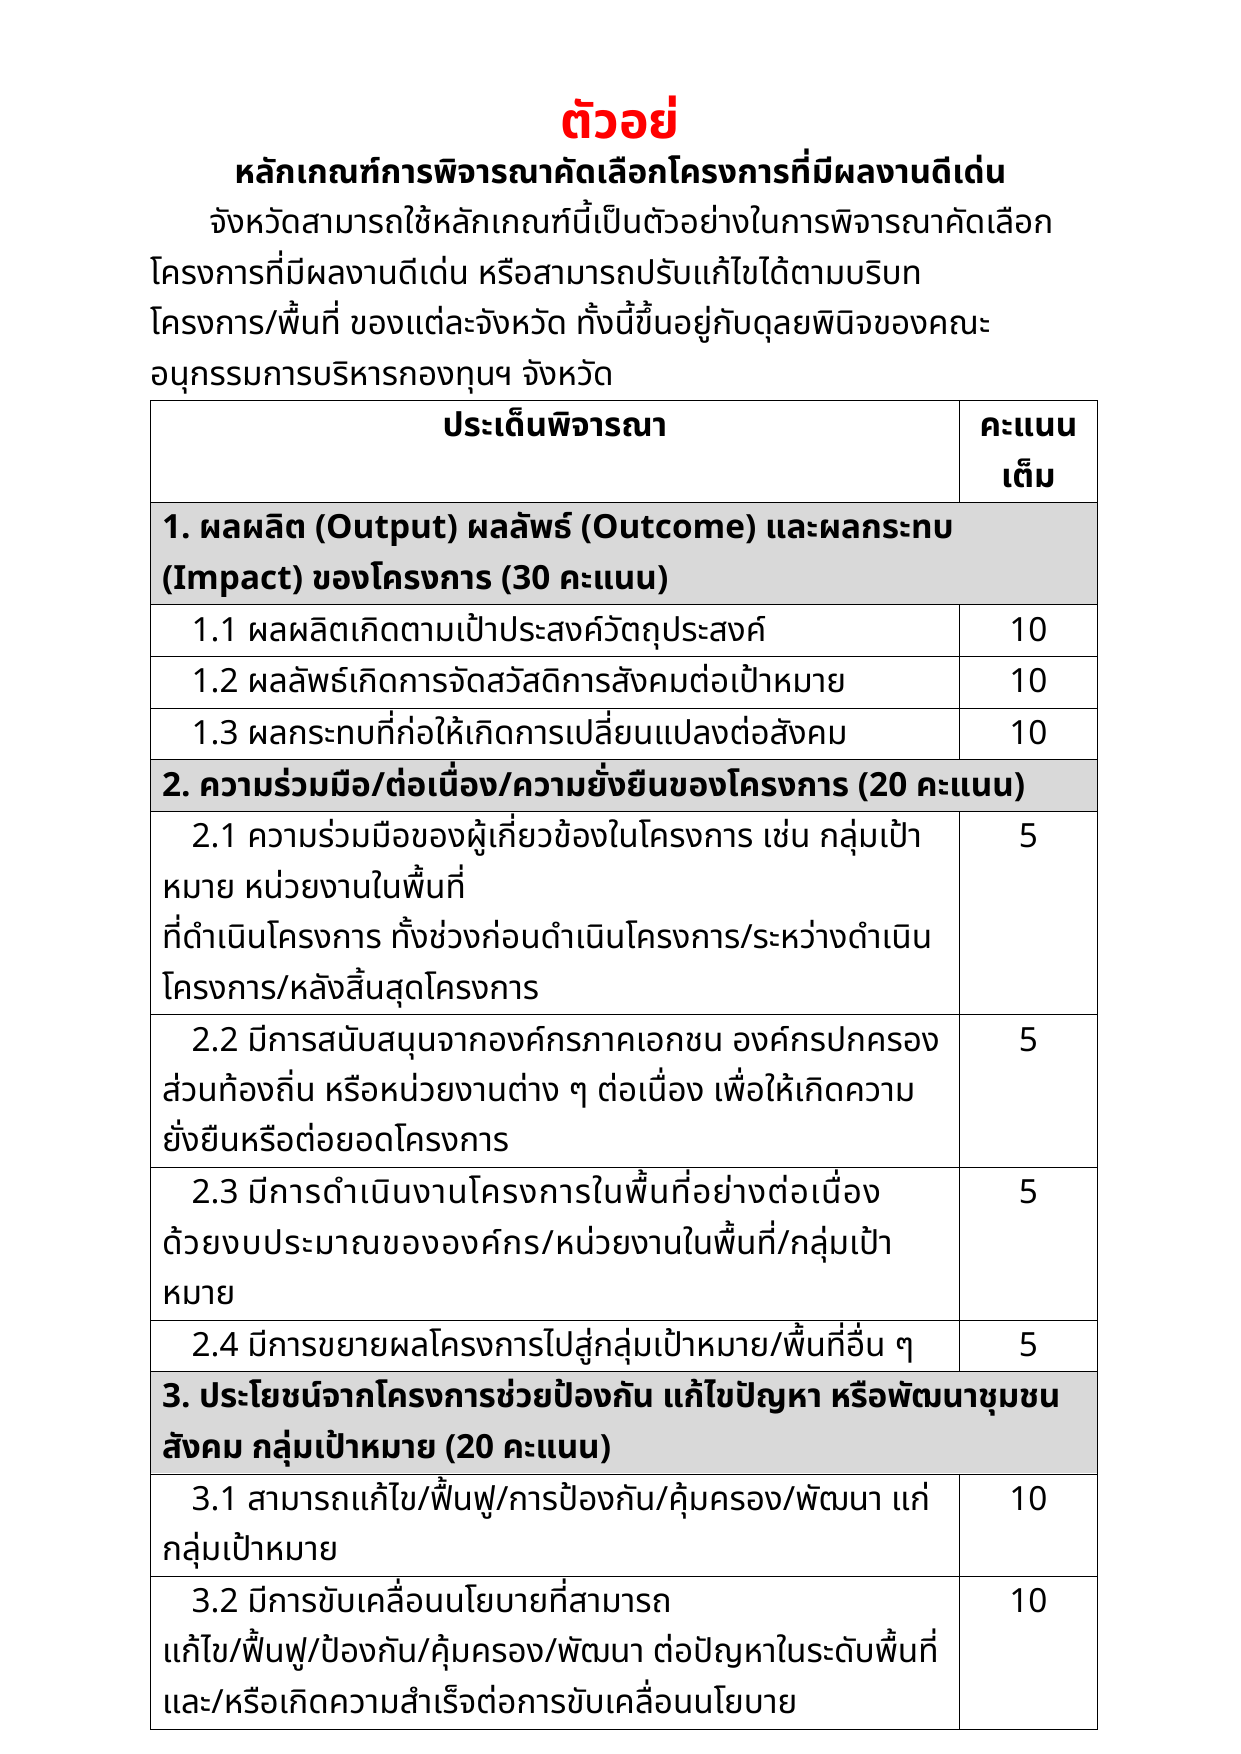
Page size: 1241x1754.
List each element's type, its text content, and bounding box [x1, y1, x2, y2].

table_header คะแนนเต็ม [960, 401, 1097, 502]
table_cell 10 [960, 605, 1097, 656]
table_cell 2. ความร่วมมือ/ต่อเนื่อง/ความยั่งยืนของโครงการ (20 คะแนน) [151, 760, 1097, 811]
table_cell 3.1 สามารถแก้ไข/ฟื้นฟู/การป้องกัน/คุ้มครอง/พัฒนา แก่กลุ่มเป้าหมาย [151, 1475, 959, 1576]
table_cell 10 [960, 709, 1097, 759]
table_cell 5 [960, 1168, 1097, 1319]
table_header ประเด็นพิจารณา [151, 401, 959, 502]
table_cell 1.3 ผลกระทบที่ก่อให้เกิดการเปลี่ยนแปลงต่อสังคม [151, 709, 959, 759]
text หลักเกณฑ์การพิจารณาคัดเลือกโครงการที่มีผลงานดีเด่น [150, 148, 1090, 198]
table_cell 2.1 ความร่วมมือของผู้เกี่ยวข้องในโครงการ เช่น กลุ่มเป้าหมาย หน่วยงานในพื้นที่ ที่ดำเนินโครงการ ทั้งช่วงก่อนดำเนินโครงการ/ระหว่างดำเนินโครงการ/หลังสิ้นสุดโครงการ [151, 812, 959, 1014]
text จังหวัดสามารถใช้หลักเกณฑ์นี้เป็นตัวอย่างในการพิจารณาคัดเลือกโครงการที่มีผลงานดีเด่น หรือสามารถปรับแก้ไขได้ตามบริบทโครงการ/พื้นที่ ของแต่ละจังหวัด ทั้งนี้ขึ้นอยู่กับดุลยพินิจของคณะอนุกรรมการบริหารกองทุนฯ จังหวัด [150, 198, 1090, 400]
table_cell 10 [960, 657, 1097, 708]
table_cell 1.2 ผลลัพธ์เกิดการจัดสวัสดิการสังคมต่อเป้าหมาย [151, 657, 959, 708]
table_cell 2.2 มีการสนับสนุนจากองค์กรภาคเอกชน องค์กรปกครองส่วนท้องถิ่น หรือหน่วยงานต่าง ๆ ต่อเนื่อง เพื่อให้เกิดความยั่งยืนหรือต่อยอดโครงการ [151, 1015, 959, 1167]
table_cell 2.4 มีการขยายผลโครงการไปสู่กลุ่มเป้าหมาย/พื้นที่อื่น ๆ [151, 1321, 959, 1371]
table_cell 1. ผลผลิต (Output) ผลลัพธ์ (Outcome) และผลกระทบ (Impact) ของโครงการ (30 คะแนน) [151, 503, 1097, 604]
table_cell 5 [960, 812, 1097, 1014]
table_cell 5 [960, 1321, 1097, 1371]
table_cell 3.2 มีการขับเคลื่อนนโยบายที่สามารถ แก้ไข/ฟื้นฟู/ป้องกัน/คุ้มครอง/พัฒนา ต่อปัญหาในระดับพื้นที่ และ/หรือเกิดความสำเร็จต่อการขับเคลื่อนนโยบาย [151, 1577, 959, 1728]
table_cell 3. ประโยชน์จากโครงการช่วยป้องกัน แก้ไขปัญหา หรือพัฒนาชุมชน สังคม กลุ่มเป้าหมาย (20 คะแนน) [151, 1372, 1097, 1473]
table_cell 5 [960, 1015, 1097, 1167]
table_cell 10 [960, 1475, 1097, 1576]
table_cell 1.1 ผลผลิตเกิดตามเป้าประสงค์วัตถุประสงค์ [151, 605, 959, 656]
table_cell 10 [960, 1577, 1097, 1728]
table_cell 2.3 มีการดำเนินงานโครงการในพื้นที่อย่างต่อเนื่อง ด้วยงบประมาณขององค์กร/หน่วยงานในพื้นที่/กลุ่มเป้าหมาย [151, 1168, 959, 1319]
